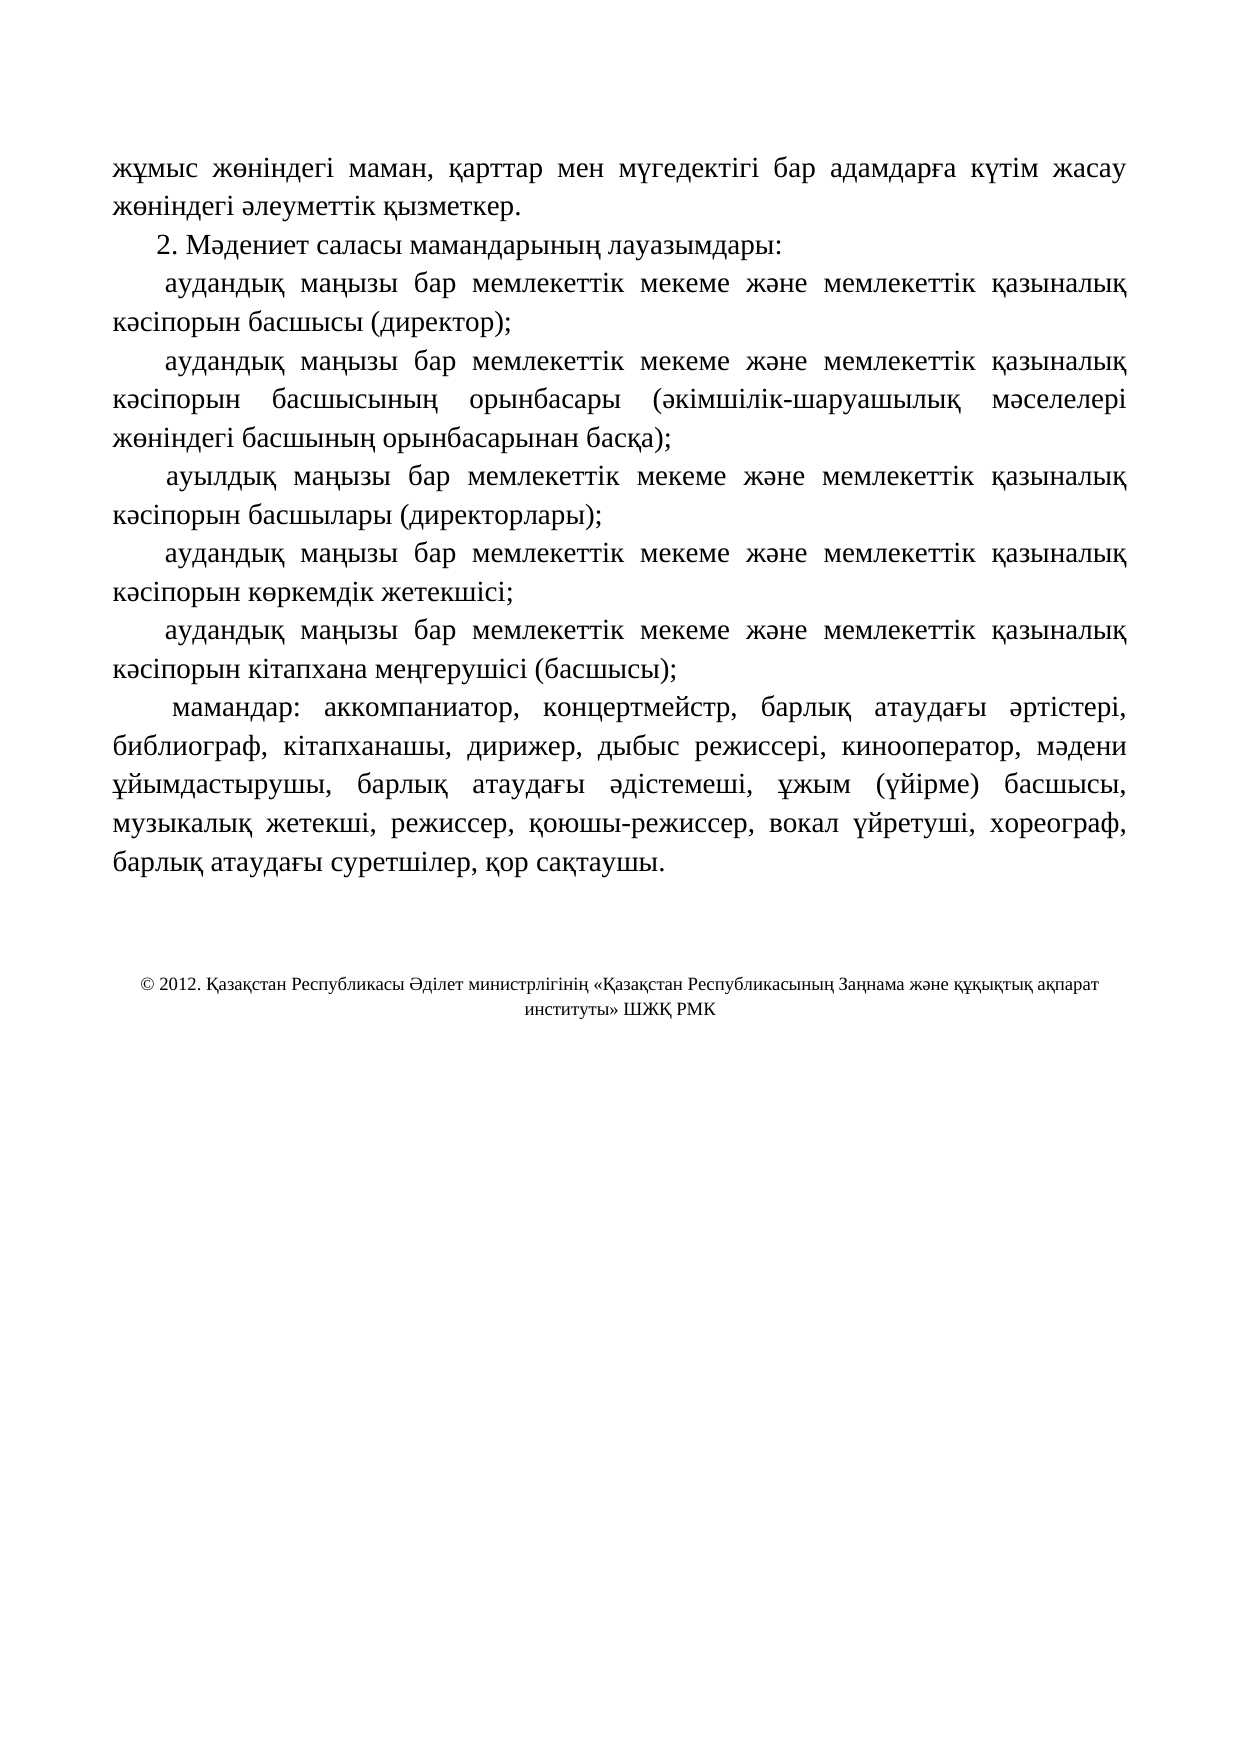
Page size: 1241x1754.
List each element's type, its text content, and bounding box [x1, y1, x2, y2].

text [112, 150, 1128, 222]
text аудандық маңызы бар мемлекеттік мекеме және мемлекеттік қазыналық кәсіпорын басшысы (директор); [112, 266, 1128, 338]
text © 2012. Қазақстан Республикасы Әділет министрлігінің «Қазақстан Республикасының Заңнама және құқықтық ақпарат институты» ШЖҚ РМК [112, 973, 1128, 1019]
text 2. Мәдениет саласы мамандарының лауазымдары: [112, 227, 1128, 261]
text ауылдық маңызы бар мемлекеттік мекеме және мемлекеттік қазыналық кәсіпорын басшылары (директорлары); [112, 458, 1128, 530]
text мамандар: аккомпаниатор, концертмейстр, барлық атаудағы әртістері, библиограф, кітапханашы, дирижер, дыбыс режиссері, кинооператор, мәдени ұйымдастырушы, барлық атаудағы әдістемеші, ұжым (үйірме) басшысы, музыкалық жетекші, режиссер, қоюшы-режиссер, вокал үйретуші, хореограф, барлық атаудағы суретшілер, қор сақтаушы. [112, 689, 1128, 877]
text аудандық маңызы бар мемлекеттік мекеме және мемлекеттік қазыналық кәсіпорын көркемдік жетекшісі; [112, 535, 1128, 607]
text аудандық маңызы бар мемлекеттік мекеме және мемлекеттік қазыналық кәсіпорын кітапхана меңгерушісі (басшысы); [112, 612, 1128, 684]
text аудандық маңызы бар мемлекеттік мекеме және мемлекеттік қазыналық кәсіпорын басшысының орынбасары (әкімшілік-шаруашылық мәселелері жөніндегі басшының орынбасарынан басқа); [112, 343, 1128, 453]
